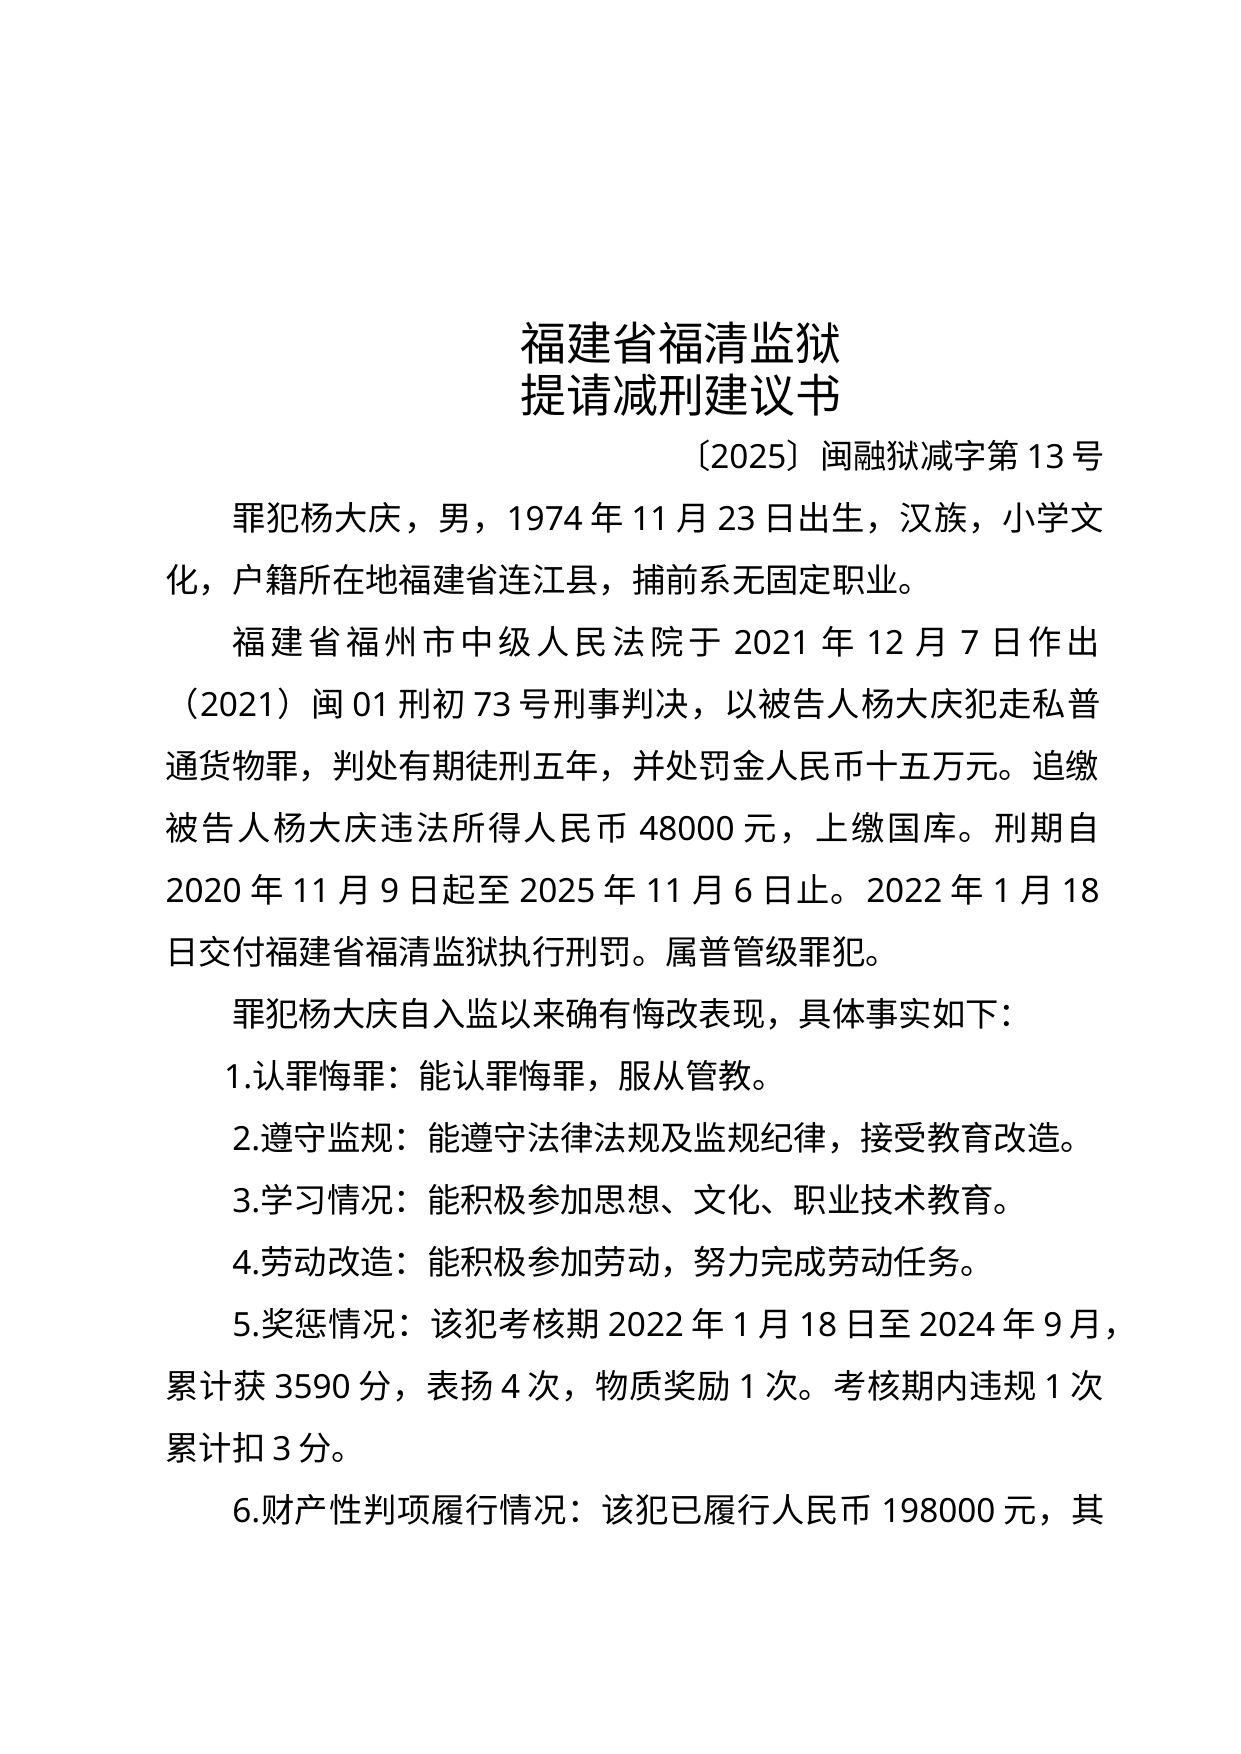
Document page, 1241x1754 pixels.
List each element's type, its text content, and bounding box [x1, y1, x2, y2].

text 5.奖惩情况：该犯考核期2022年1月18日至2024年9月，累计获3590分，表扬4次，物质奖励1次。考核期内违规1次，累计扣3分。 [165, 1291, 1104, 1477]
text 福建省福清监狱 [165, 319, 1104, 371]
text 2.遵守监规：能遵守法律法规及监规纪律，接受教育改造。 [165, 1105, 1104, 1167]
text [165, 1477, 1104, 1539]
text 罪犯杨大庆，男，1974年11月23日出生，汉族，小学文化，户籍所在地福建省连江县，捕前系无固定职业。 [165, 485, 1104, 609]
text 1.认罪悔罪：能认罪悔罪，服从管教。 [165, 1043, 1104, 1105]
text 罪犯杨大庆自入监以来确有悔改表现，具体事实如下： [165, 981, 1104, 1043]
text 提请减刑建议书 [165, 371, 1104, 423]
text 〔2025〕闽融狱减字第13号 [165, 423, 1104, 485]
text 福建省福州市中级人民法院于2021年12月7日作出（2021）闽01刑初73号刑事判决，以被告人杨大庆犯走私普通货物罪，判处有期徒刑五年，并处罚金人民币十五万元。追缴被告人杨大庆违法所得人民币48000元，上缴国库。刑期自2020年11月9日起至2025年11月6日止。2022年1月18日交付福建省福清监狱执行刑罚。属普管级罪犯。 [165, 609, 1100, 981]
text 4.劳动改造：能积极参加劳动，努力完成劳动任务。 [165, 1229, 1104, 1291]
text 3.学习情况：能积极参加思想、文化、职业技术教育。 [165, 1167, 1104, 1229]
